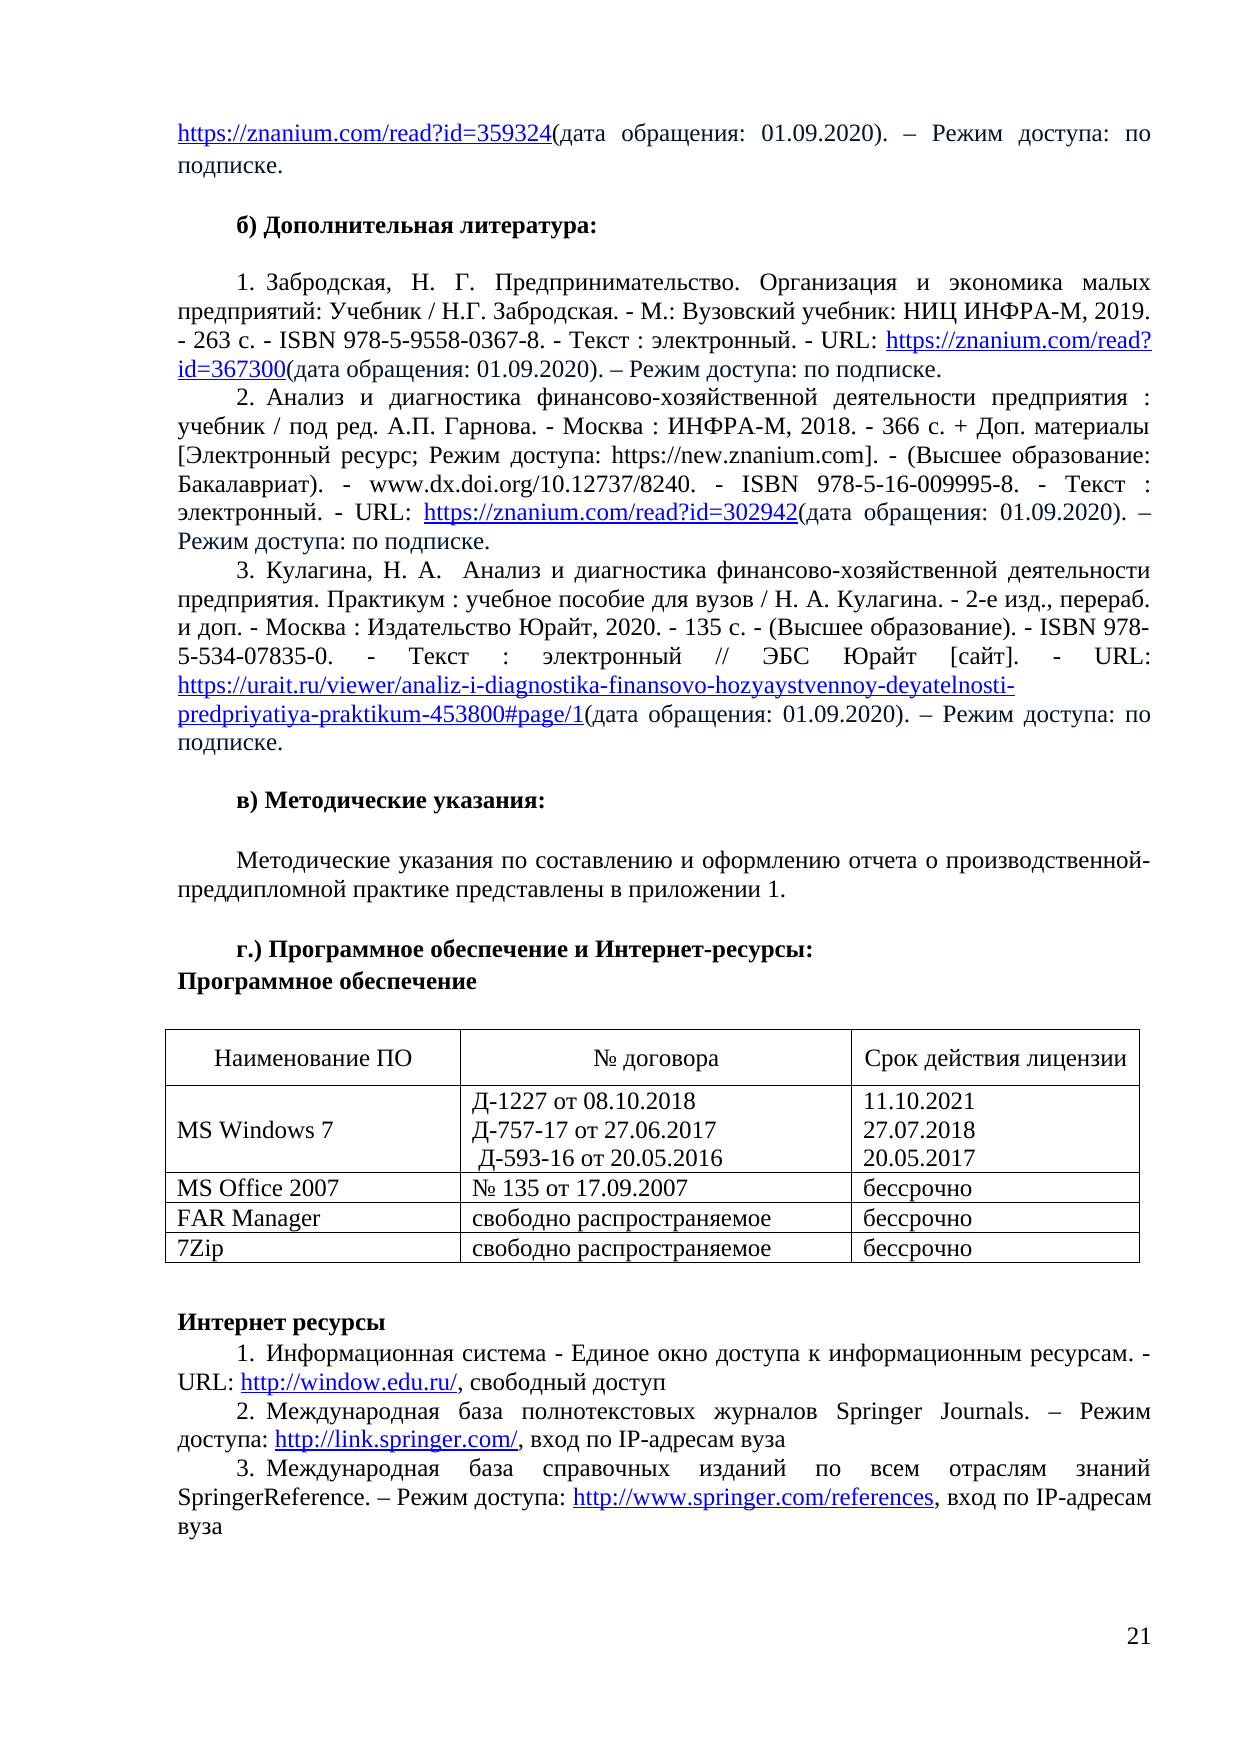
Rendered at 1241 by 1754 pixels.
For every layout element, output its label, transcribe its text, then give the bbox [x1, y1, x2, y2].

list Забродская, Н. Г. Предпринимательство. Организация и экономика малых предприятий: Учебник / Н.Г. Забродская. - М.: Вузовский учебник: НИЦ ИНФРА-М, 2019. - 263 с. - ISBN 978-5-9558-0367-8. - Текст : электронный. - URL: https://znanium.com/read?id=367300(дата обращения: 01.09.2020). – Режим доступа: по подписке. [177, 267, 1152, 382]
table_header № договора [461, 1030, 851, 1085]
text Интернет ресурсы [177, 1307, 1152, 1336]
list Международная база полнотекстовых журналов Springer Journals. – Режим доступа: http://link.springer.com/, вход по IP-адресам вуза [177, 1396, 1152, 1453]
table_cell № 135 от 17.09.2007 [461, 1173, 851, 1202]
table_cell 11.10.2021 27.07.2018 20.05.2017 [852, 1086, 1139, 1172]
table_cell свободно распространяемое [461, 1233, 851, 1262]
table_cell свободно распространяемое [461, 1203, 851, 1232]
table_cell 7Zip [166, 1233, 460, 1262]
table_cell бессрочно [852, 1173, 1139, 1202]
list Кулагина, Н. А. Анализ и диагностика финансово-хозяйственной деятельности предприятия. Практикум : учебное пособие для вузов / Н. А. Кулагина. - 2-е изд., перераб. и доп. - Москва : Издательство Юрайт, 2020. - 135 с. - (Высшее образование). - ISBN 978-5-534-07835-0. - Текст : электронный // ЭБС Юрайт [сайт]. - URL: https://urait.ru/viewer/analiz-i-diagnostika-finansovo-hozyaystvennoy-deyatelnosti-predpriyatiya-praktikum-453800#page/1(дата обращения: 01.09.2020). – Режим доступа: по подписке. [177, 725, 1152, 756]
table_cell бессрочно [852, 1233, 1139, 1262]
text в) Методические указания: [177, 785, 1152, 814]
list Анализ и диагностика финансово-хозяйственной деятельности предприятия : учебник / под ред. А.П. Гарнова. - Москва : ИНФРА-М, 2018. - 366 с. + Доп. материалы [Электронный ресурс; Режим доступа: https://new.znanium.com]. - (Высшее образование: Бакалавриат). - www.dx.doi.org/10.12737/8240. - ISBN 978-5-16-009995-8. - Текст : электронный. - URL: https://znanium.com/read?id=302942(дата обращения: 01.09.2020). – Режим доступа: по подписке. [177, 382, 1152, 555]
list Информационная система - Единое окно доступа к информационным ресурсам. - URL: http://window.edu.ru/, свободный доступ [177, 1338, 1152, 1396]
text г.) Программное обеспечение и Интернет-ресурсы: [177, 934, 1152, 963]
list Кулагина, Н. А. Анализ и диагностика финансово-хозяйственной деятельности предприятия. Практикум : учебное пособие для вузов / Н. А. Кулагина. - 2-е изд., перераб. и доп. - Москва : Издательство Юрайт, 2020. - 135 с. - (Высшее образование). - ISBN 978-5-534-07835-0. - Текст : электронный // ЭБС Юрайт [сайт]. - URL: https://urait.ru/viewer/analiz-i-diagnostika-finansovo-hozyaystvennoy-deyatelnosti-predpriyatiya-praktikum-453800#page/1(дата обращения: 01.09.2020). – Режим доступа: по подписке. [177, 555, 1152, 724]
table_header Наименование ПО [166, 1030, 460, 1085]
text Программное обеспечение [177, 966, 1152, 995]
table_cell бессрочно [852, 1203, 1139, 1232]
table_cell MS Windows 7 [166, 1086, 460, 1172]
text Методические указания по составлению и оформлению отчета о производственной-преддипломной практике представлены в приложении 1. [177, 845, 1152, 903]
text б) Дополнительная литература: [177, 210, 1152, 239]
table_cell Д-1227 от 08.10.2018 Д-757-17 от 27.06.2017 Д-593-16 от 20.05.2016 [461, 1086, 851, 1172]
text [177, 147, 1152, 178]
list Международная база справочных изданий по всем отраслям знаний SpringerReference. – Режим доступа: http://www.springer.com/references, вход по IP-адресам вуза [177, 1453, 1152, 1539]
table_cell FAR Manager [166, 1203, 460, 1232]
table_header Срок действия лицензии [852, 1030, 1139, 1085]
table_cell MS Office 2007 [166, 1173, 460, 1202]
